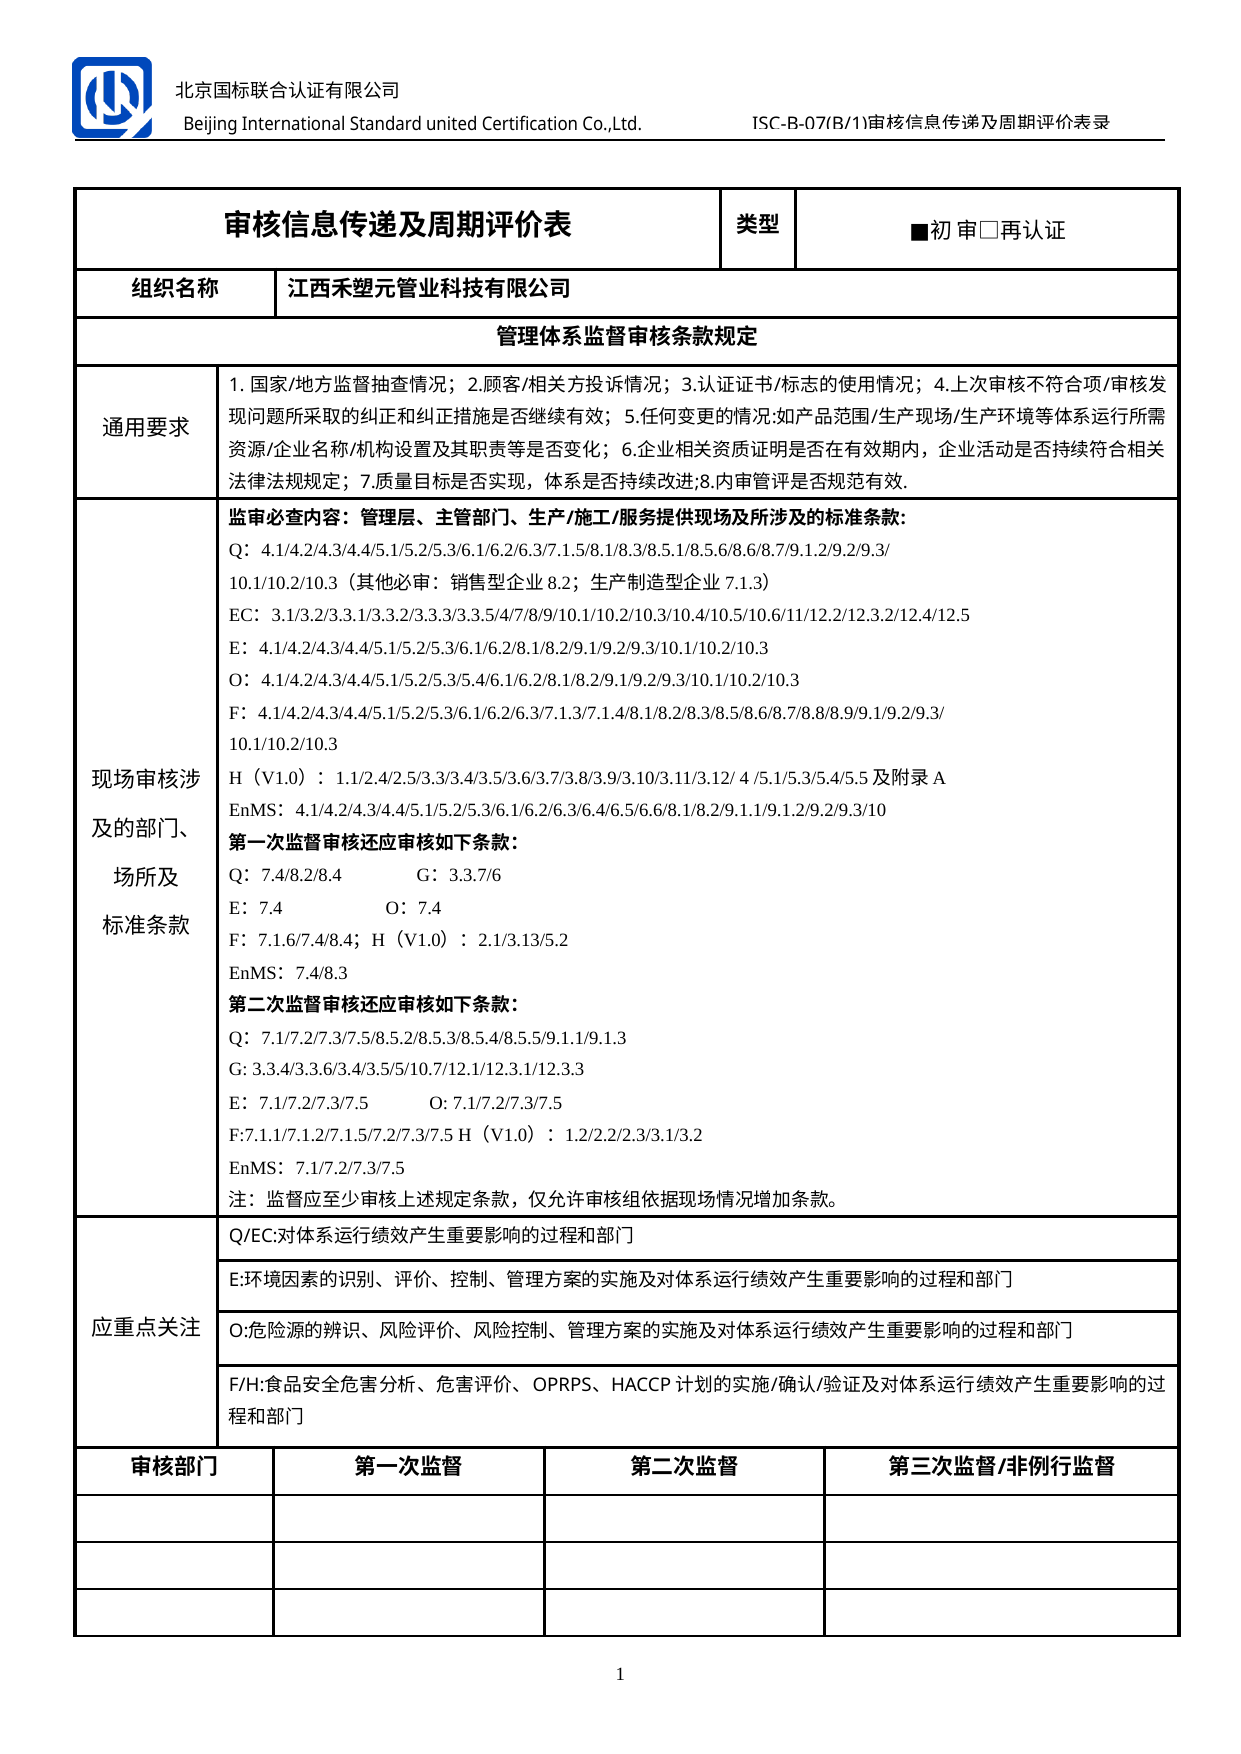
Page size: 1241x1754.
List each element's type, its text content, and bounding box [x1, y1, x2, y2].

table_cell [546, 1543, 823, 1588]
table_cell [546, 1590, 823, 1635]
table_cell 第三次监督/非例行监督 [826, 1449, 1177, 1494]
table_cell 管理体系监督审核条款规定 [77, 319, 1177, 364]
table_cell [826, 1543, 1177, 1588]
table_cell Q/EC:对体系运行绩效产生重要影响的过程和部门 [219, 1218, 1177, 1259]
table_cell 第二次监督 [546, 1449, 823, 1494]
table_cell F/H:食品安全危害分析、危害评价、OPRPS、HACCP计划的实施/确认/验证及对体系运行绩效产生重要影响的过程和部门 [219, 1367, 1177, 1446]
table_cell [275, 1590, 543, 1635]
picture [72, 57, 152, 138]
table_cell 通用要求 [77, 367, 216, 497]
table_cell [826, 1590, 1177, 1635]
table_cell 监审必查内容：管理层、主管部门、生产/施工/服务提供现场及所涉及的标准条款: Q：4.1/4.2/4.3/4.4/5.1/5.2/5.3/6.1/6.2/6.3/7.1.5/8.1/8.3/8.5.1/8.5.6/8.6/8.7/9.1.2/9.2/9.3/ 10.1/10.2/10.3（其他必审：销售型企业8.2；生产制造型企业7.1.3） EC：3.1/3.2/3.3.1/3.3.2/3.3.3/3.3.5/4/7/8/9/10.1/10.2/10.3/10.4/10.5/10.6/11/12.2/12.3.2/12.4/12.5 E：4.1/4.2/4.3/4.4/5.1/5.2/5.3/6.1/6.2/8.1/8.2/9.1/9.2/9.3/10.1/10.2/10.3 O：4.1/4.2/4.3/4.4/5.1/5.2/5.3/5.4/6.1/6.2/8.1/8.2/9.1/9.2/9.3/10.1/10.2/10.3 F：4.1/4.2/4.3/4.4/5.1/5.2/5.3/6.1/6.2/6.3/7.1.3/7.1.4/8.1/8.2/8.3/8.5/8.6/8.7/8.8/8.9/9.1/9.2/9.3/ 10.1/10.2/10.3 H（V1.0）：1.1/2.4/2.5/3.3/3.4/3.5/3.6/3.7/3.8/3.9/3.10/3.11/3.12/ 4 /5.1/5.3/5.4/5.5及附录A EnMS：4.1/4.2/4.3/4.4/5.1/5.2/5.3/6.1/6.2/6.3/6.4/6.5/6.6/8.1/8.2/9.1.1/9.1.2/9.2/9.3/10 第一次监督审核还应审核如下条款： Q：7.4/8.2/8.4 G：3.3.7/6 E：7.4 O：7.4 F：7.1.6/7.4/8.4；H（V1.0）：2.1/3.13/5.2 EnMS：7.4/8.3 第二次监督审核还应审核如下条款： Q：7.1/7.2/7.3/7.5/8.5.2/8.5.3/8.5.4/8.5.5/9.1.1/9.1.3 G: 3.3.4/3.3.6/3.4/3.5/5/10.7/12.1/12.3.1/12.3.3 E：7.1/7.2/7.3/7.5 O: 7.1/7.2/7.3/7.5 F:7.1.1/7.1.2/7.1.5/7.2/7.3/7.5 H（V1.0）：1.2/2.2/2.3/3.1/3.2 EnMS：7.1/7.2/7.3/7.5 注：监督应至少审核上述规定条款，仅允许审核组依据现场情况增加条款。 [219, 500, 1177, 1215]
table_cell 江西禾塑元管业科技有限公司 [277, 271, 1177, 316]
table_cell [826, 1496, 1177, 1541]
table_header ■初 审□再认证 [797, 190, 1177, 267]
table_cell [275, 1543, 543, 1588]
table_cell O:危险源的辨识、风险评价、风险控制、管理方案的实施及对体系运行绩效产生重要影响的过程和部门 [219, 1313, 1177, 1364]
table_cell [77, 1543, 272, 1588]
table_cell 组织名称 [77, 271, 274, 316]
table_cell [546, 1496, 823, 1541]
table_header 类型 [722, 190, 794, 267]
table_cell [77, 1590, 272, 1635]
table_cell 1. 国家/地方监督抽查情况；2.顾客/相关方投诉情况；3.认证证书/标志的使用情况；4.上次审核不符合项/审核发现问题所采取的纠正和纠正措施是否继续有效；5.任何变更的情况:如产品范围/生产现场/生产环境等体系运行所需资源/企业名称/机构设置及其职责等是否变化；6.企业相关资质证明是否在有效期内，企业活动是否持续符合相关法律法规规定；7.质量目标是否实现，体系是否持续改进;8.内审管评是否规范有效. [219, 367, 1177, 497]
table_header 审核信息传递及周期评价表 [77, 190, 719, 267]
table_cell [275, 1496, 543, 1541]
table_cell 第一次监督 [275, 1449, 543, 1494]
table_cell [77, 1496, 272, 1541]
table_cell 现场审核涉及的部门、场所及 标准条款 [77, 500, 216, 1215]
table_cell E:环境因素的识别、评价、控制、管理方案的实施及对体系运行绩效产生重要影响的过程和部门 [219, 1262, 1177, 1310]
table_cell 应重点关注 [77, 1218, 216, 1446]
table_cell 审核部门 [77, 1449, 272, 1494]
